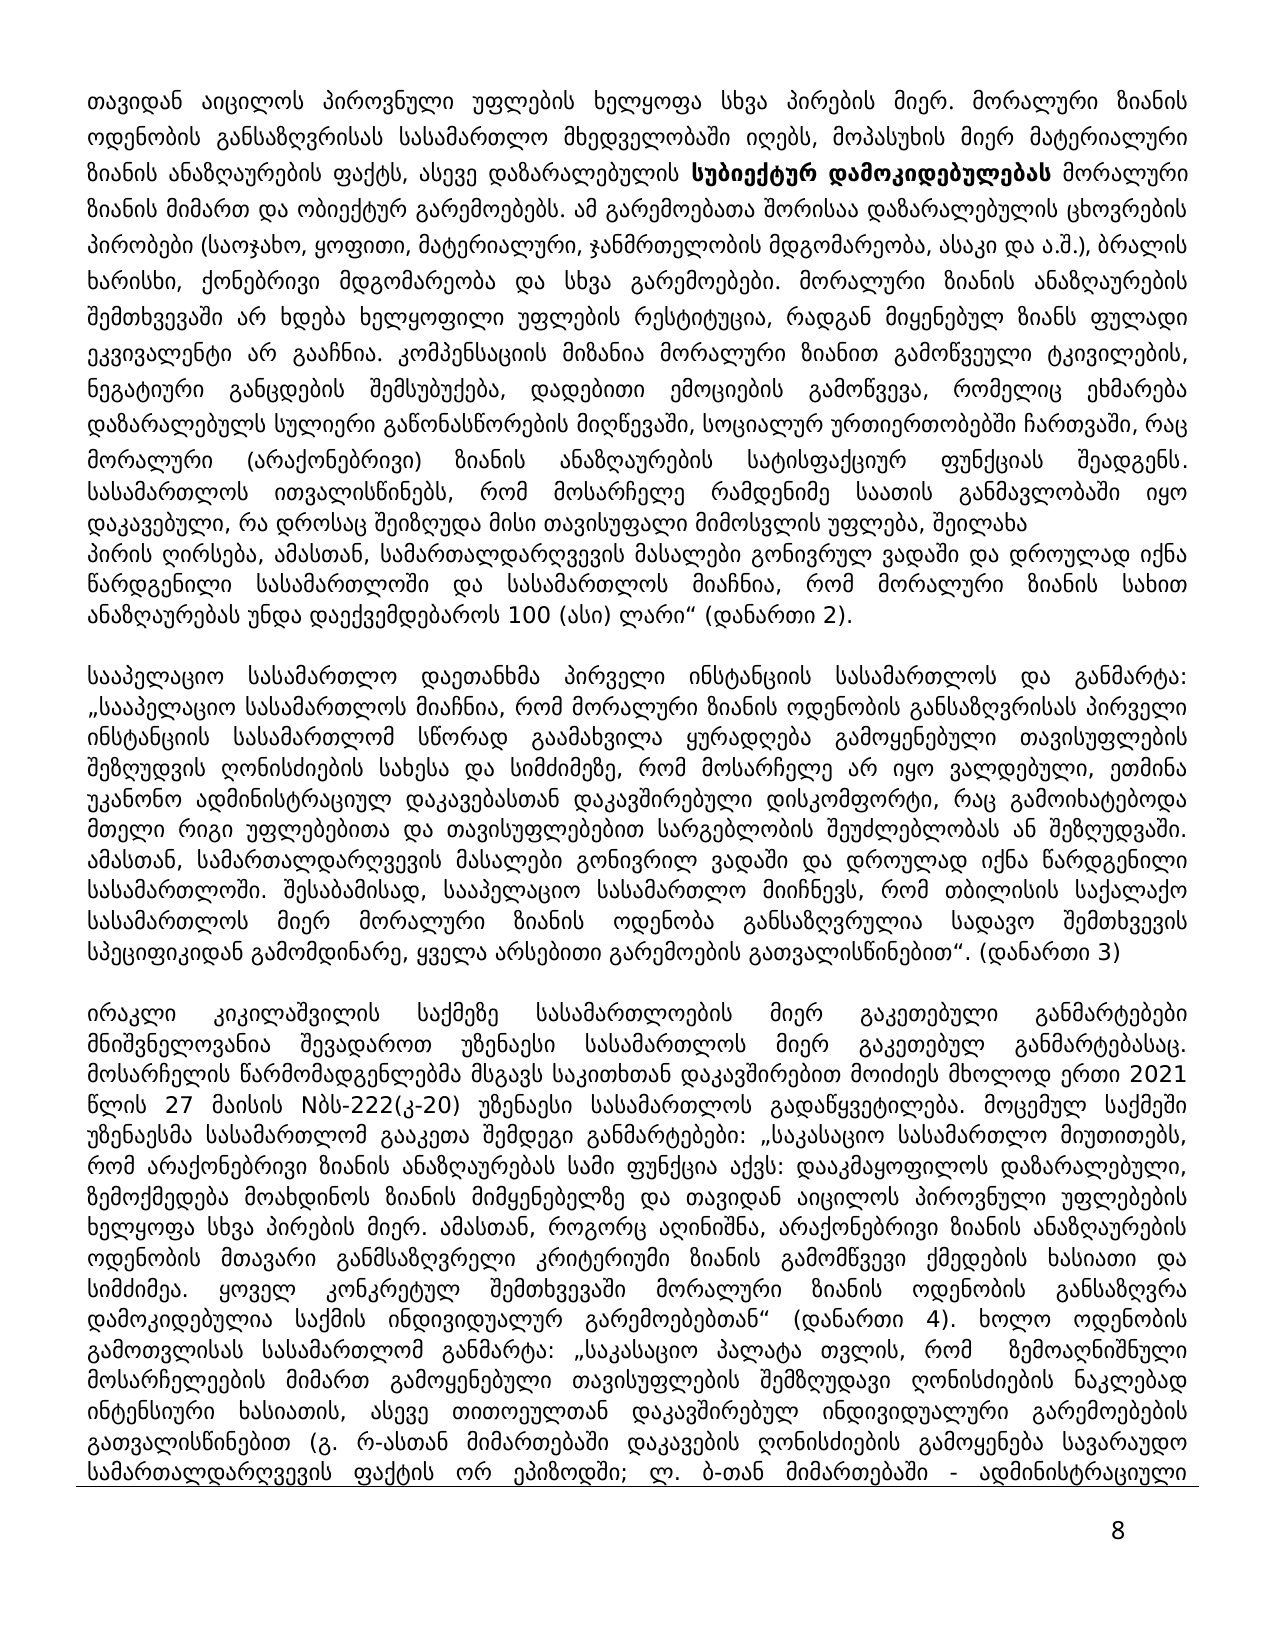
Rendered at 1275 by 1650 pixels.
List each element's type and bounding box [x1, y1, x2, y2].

table_header [76, 85, 1199, 1486]
